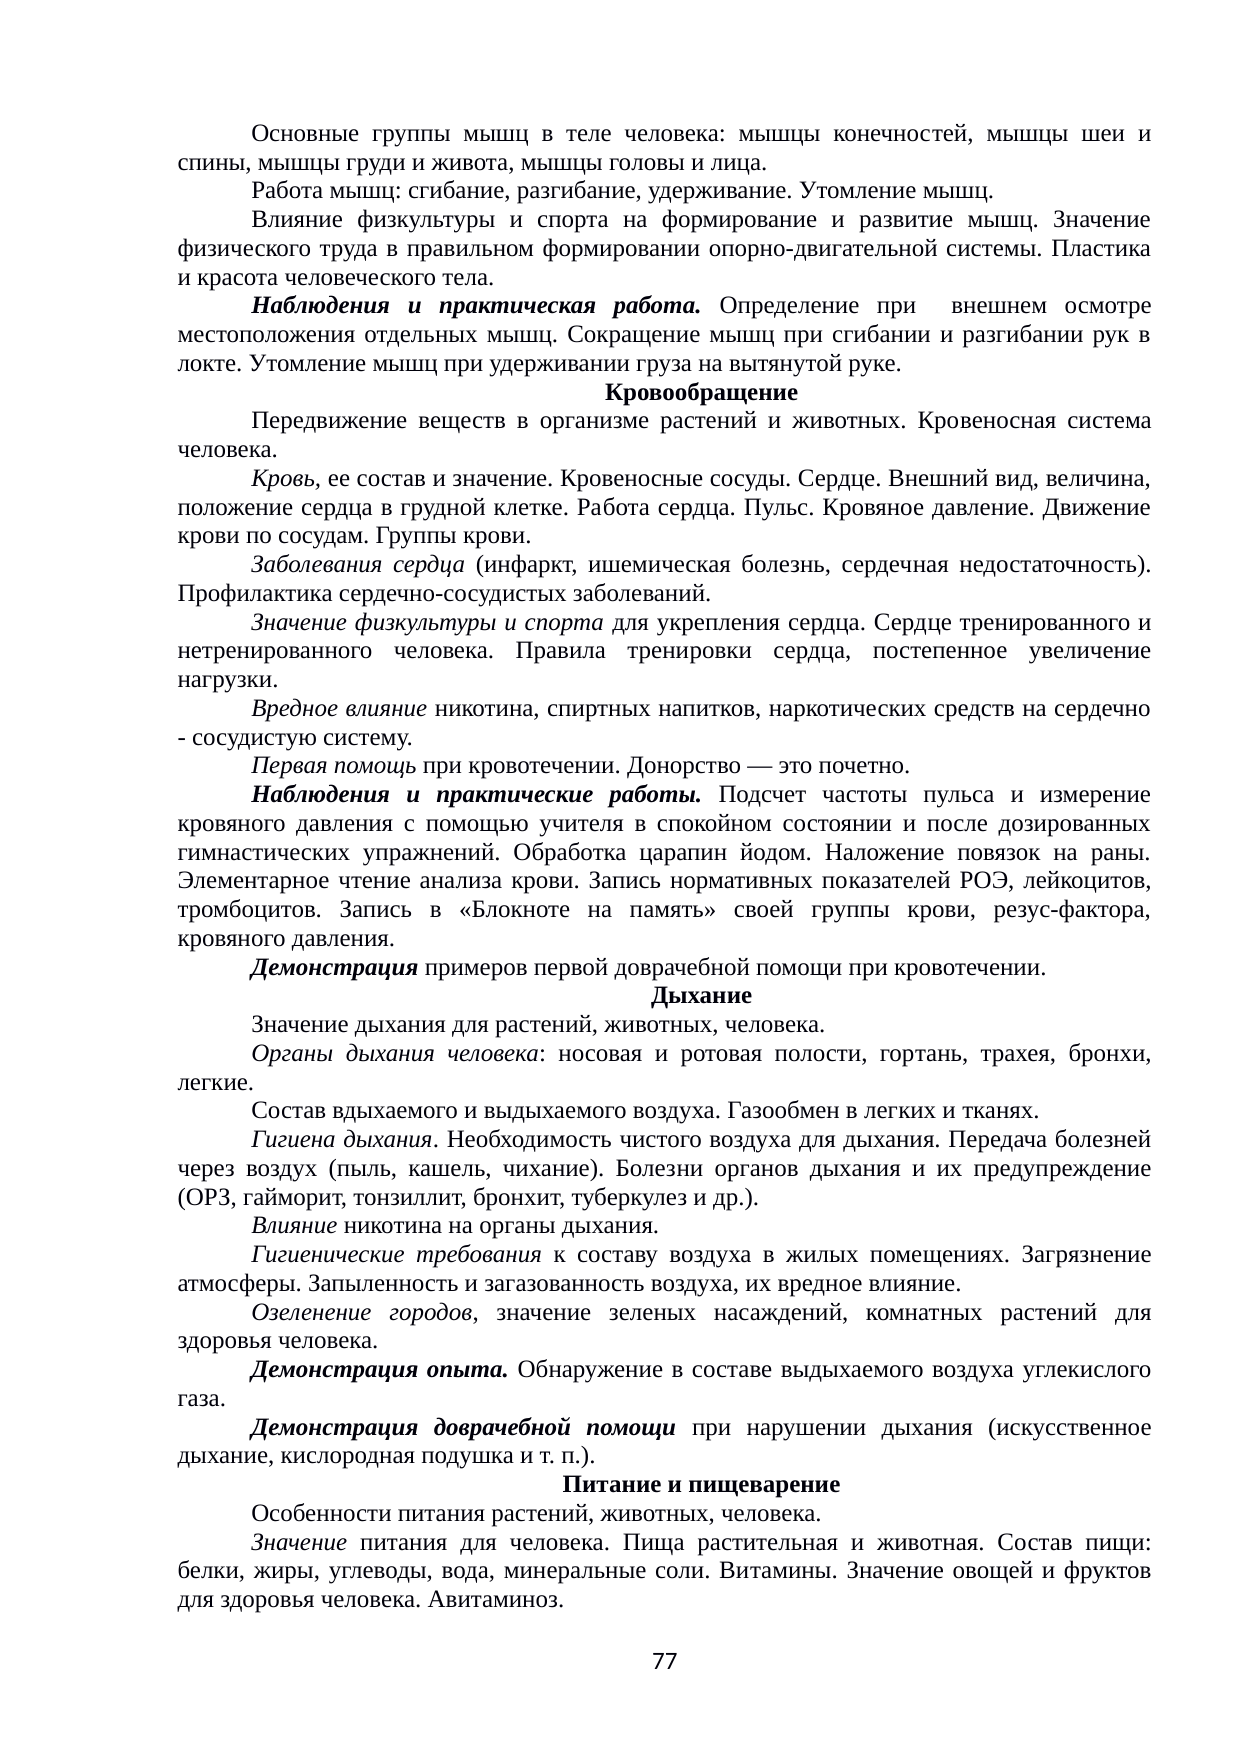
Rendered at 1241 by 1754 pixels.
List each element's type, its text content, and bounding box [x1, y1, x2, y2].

text Передвижение веществ в организме растений и животных. Кровеносная система человека. [177, 406, 1152, 463]
text Кровообращение [177, 377, 1152, 406]
text Особенности питания растений, животных, человека. [177, 1498, 1152, 1527]
text Органы дыхания человека: носовая и ротовая полости, гортань, трахея, бронхи, легкие. [177, 1038, 1152, 1096]
text Влияние физкультуры и спорта на формирование и развитие мышц. Значение физического труда в правильном формировании опорно-двигательной системы. Пластика и красота человеческого тела. [177, 204, 1152, 291]
text Вредное влияние никотина, спиртных напитков, наркотических средств на сердечно - сосудистую систему. [177, 693, 1152, 751]
text Гигиена дыхания. Необходимость чистого воздуха для дыхания. Передача болезней через воздух (пыль, кашель, чихание). Болезни органов дыхания и их предупреждение (ОРЗ, гайморит, тонзиллит, бронхит, туберкулез и др.). [177, 1124, 1152, 1211]
text Питание и пищеварение [177, 1469, 1152, 1498]
text Озеленение городов, значение зеленых насаждений, комнатных растений для здоровья человека. [177, 1297, 1152, 1354]
text Дыхание [177, 981, 1152, 1009]
text Первая помощь при кровотечении. Донорство — это почетно. [177, 751, 1152, 779]
text Основные группы мышц в теле человека: мышцы конечностей, мышцы шеи и спины, мышцы груди и живота, мышцы головы и лица. [177, 118, 1152, 176]
text Гигиенические требования к составу воздуха в жилых помещениях. Загрязнение атмосферы. Запыленность и загазованность воздуха, их вредное влияние. [177, 1239, 1152, 1297]
text Состав вдыхаемого и выдыхаемого воздуха. Газообмен в легких и тканях. [177, 1096, 1152, 1124]
text Демонстрация примеров первой доврачебной помощи при кровотечении. [177, 952, 1152, 981]
text Значение питания для человека. Пища растительная и животная. Состав пищи: белки, жиры, углеводы, вода, минеральные соли. Витамины. Значение овощей и фруктов для здоровья человека. Авитаминоз. [177, 1527, 1152, 1613]
text Кровь, ее состав и значение. Кровеносные сосуды. Сердце. Внешний вид, величина, положение сердца в грудной клетке. Работа сердца. Пульс. Кровяное давление. Движение крови по сосудам. Группы крови. [177, 463, 1152, 549]
text Влияние никотина на органы дыхания. [177, 1211, 1152, 1239]
text Наблюдения и практическая работа. Определение при внешнем осмотре местоположения отдельных мышц. Сокращение мышц при сгибании и разгибании рук в локте. Утомление мышц при удерживании груза на вытянутой руке. [177, 291, 1152, 377]
text Значение физкультуры и спорта для укрепления сердца. Сердце тренированного и нетренированного человека. Правила тренировки сердца, постепенное увеличение нагрузки. [177, 607, 1152, 693]
text Наблюдения и практические работы. Подсчет частоты пульса и измерение кровяного давления с помощью учителя в спокойном состоянии и после дозированных гимнастических упражнений. Обработка царапин йодом. Наложение повязок на раны. Элементарное чтение анализа крови. Запись нормативных показателей РОЭ, лейкоцитов, тромбоцитов. Запись в «Блокноте на память» своей группы крови, резус-фактора, кровяного давления. [177, 779, 1152, 952]
text Демонстрация опыта. Обнаружение в составе выдыхаемого воздуха углекислого газа. [177, 1354, 1152, 1412]
text Заболевания сердца (инфаркт, ишемическая болезнь, сердечная недостаточность). Профилактика сердечно-сосудистых заболеваний. [177, 549, 1152, 607]
text Работа мышц: сгибание, разгибание, удерживание. Утомление мышц. [177, 176, 1152, 204]
text Демонстрация доврачебной помощи при нарушении дыхания (искусственное дыхание, кислородная подушка и т. п.). [177, 1412, 1152, 1469]
text Значение дыхания для растений, животных, человека. [177, 1009, 1152, 1038]
